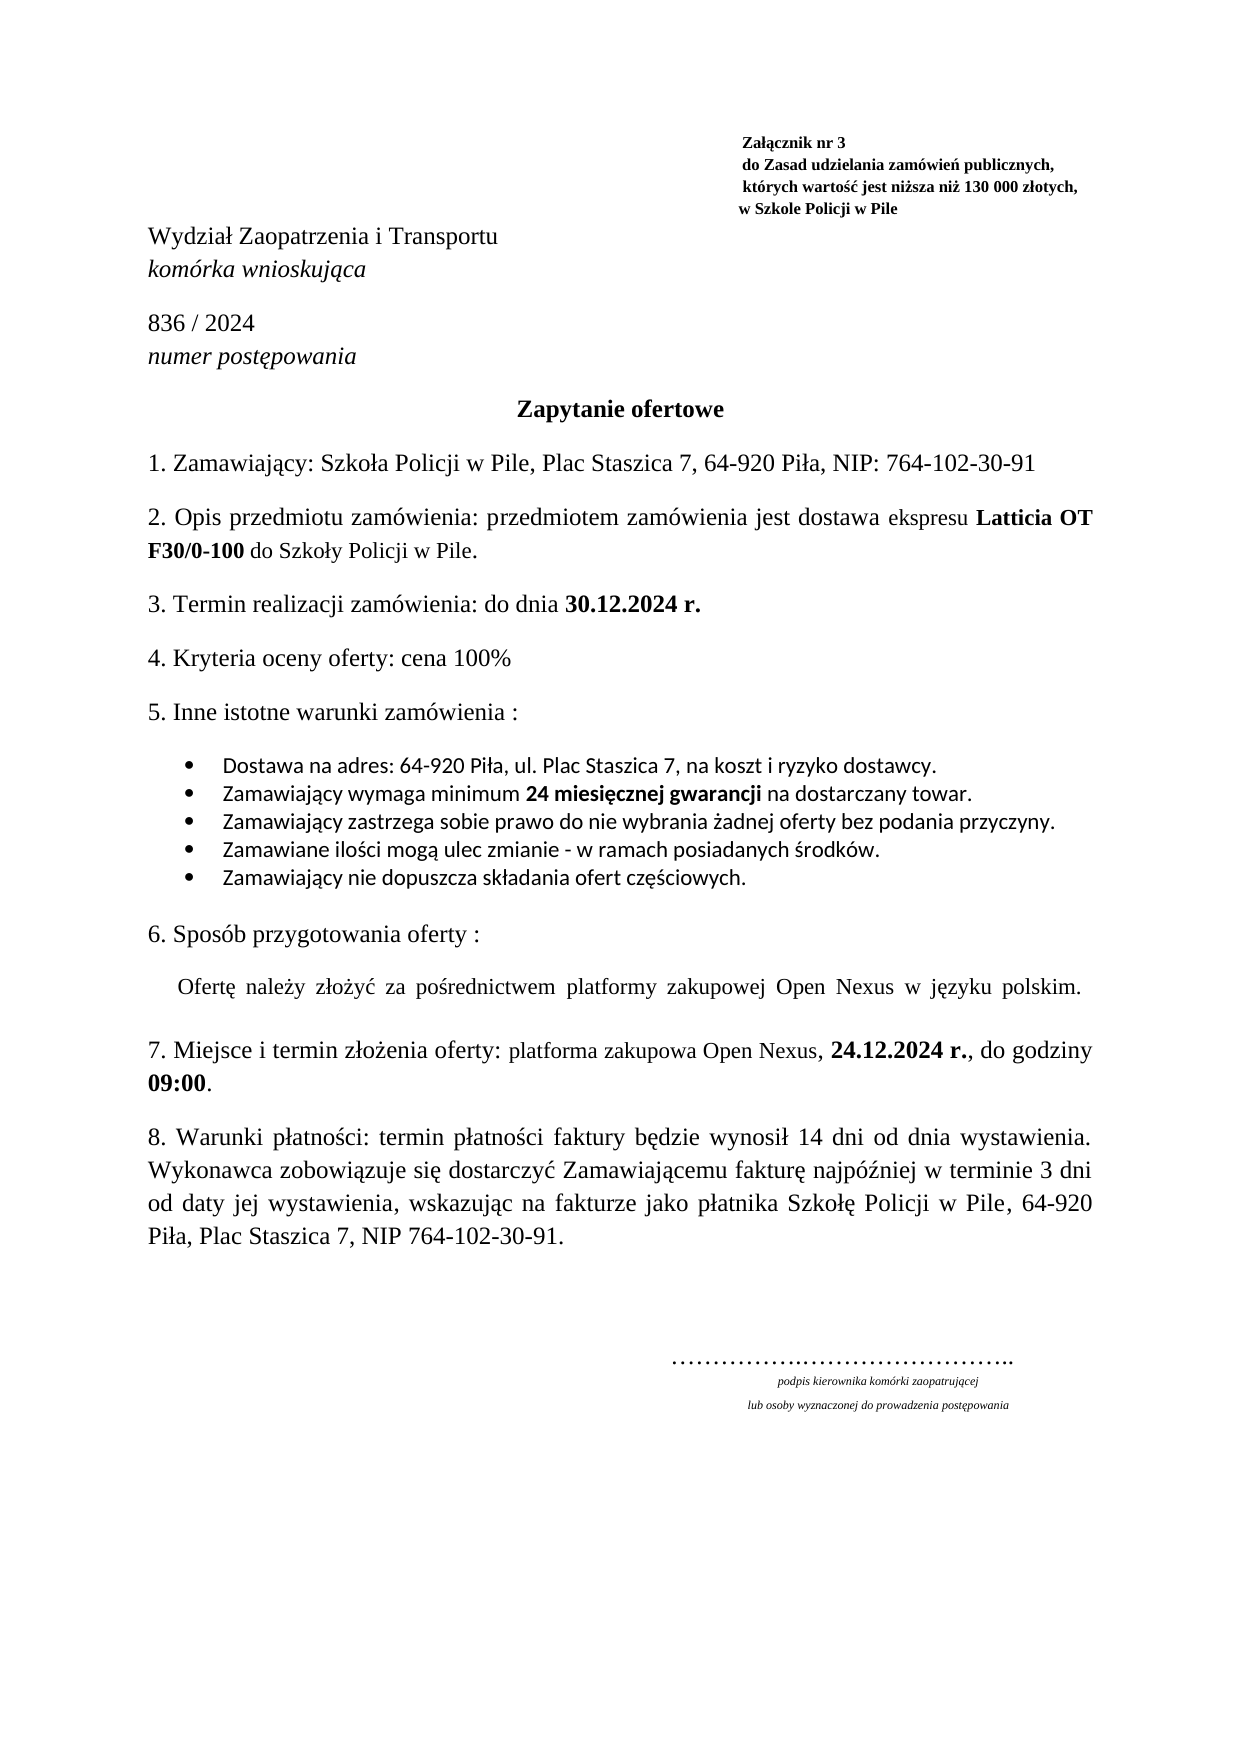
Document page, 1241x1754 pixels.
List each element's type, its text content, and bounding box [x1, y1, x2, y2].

list Zamawiający wymaga minimum 24 miesięcznej gwarancji na dostarczany towar. [185, 779, 1093, 807]
text 8. Warunki płatności: termin płatności faktury będzie wynosił 14 dni od dnia wystawienia. Wykonawca zobowiązuje się dostarczyć Zamawiającemu fakturę najpóźniej w terminie 3 dni od daty jej wystawienia, wskazując na fakturze jako płatnika Szkołę Policji w Pile, 64-920 Piła, Plac Staszica 7, NIP 764-102-30-91. [148, 1122, 1093, 1250]
text 4. Kryteria oceny oferty: cena 100% [148, 643, 1093, 672]
list Zamawiający zastrzega sobie prawo do nie wybrania żadnej oferty bez podania przyczyny. [185, 807, 1093, 835]
list Dostawa na adres: 64-920 Piła, ul. Plac Staszica 7, na koszt i ryzyko dostawcy. [185, 751, 1093, 779]
text 1. Zamawiający: Szkoła Policji w Pile, Plac Staszica 7, 64-920 Piła, NIP: 764-102-30-91 [148, 448, 1093, 477]
text 7. Miejsce i termin złożenia oferty: platforma zakupowa Open Nexus, 24.12.2024 r., do godziny 09:00. [148, 1035, 1093, 1097]
text Zapytanie ofertowe [148, 394, 1093, 423]
text …………….…………………….. [664, 1341, 1093, 1370]
text 2. Opis przedmiotu zamówienia: przedmiotem zamówienia jest dostawa ekspresu Latticia OT F30/0-100 do Szkoły Policji w Pile. [148, 502, 1093, 564]
text Wydział Zaopatrzenia i Transportu [148, 221, 1093, 249]
text których wartość jest niższa niż 130 000 złotych, w Szkole Policji w Pile [738, 177, 1093, 218]
text 5. Inne istotne warunki zamówienia : [148, 697, 1093, 726]
text 3. Termin realizacji zamówienia: do dnia 30.12.2024 r. [148, 589, 1093, 618]
text podpis kierownika komórki zaopatrującej [590, 1374, 1093, 1398]
text Ofertę należy złożyć za pośrednictwem platformy zakupowej Open Nexus w języku polskim. [177, 973, 1093, 1031]
text 6. Sposób przygotowania oferty : [148, 919, 1093, 948]
list Zamawiane ilości mogą ulec zmianie - w ramach posiadanych środków. [185, 835, 1093, 863]
text 836 / 2024 [148, 308, 1093, 336]
list Zamawiający nie dopuszcza składania ofert częściowych. [185, 863, 1093, 891]
text numer postępowania [148, 341, 1093, 369]
text komórka wnioskująca [148, 254, 1093, 283]
text lub osoby wyznaczonej do prowadzenia postępowania [590, 1398, 1093, 1422]
text Załącznik nr 3 do Zasad udzielania zamówień publicznych, [664, 133, 1093, 174]
